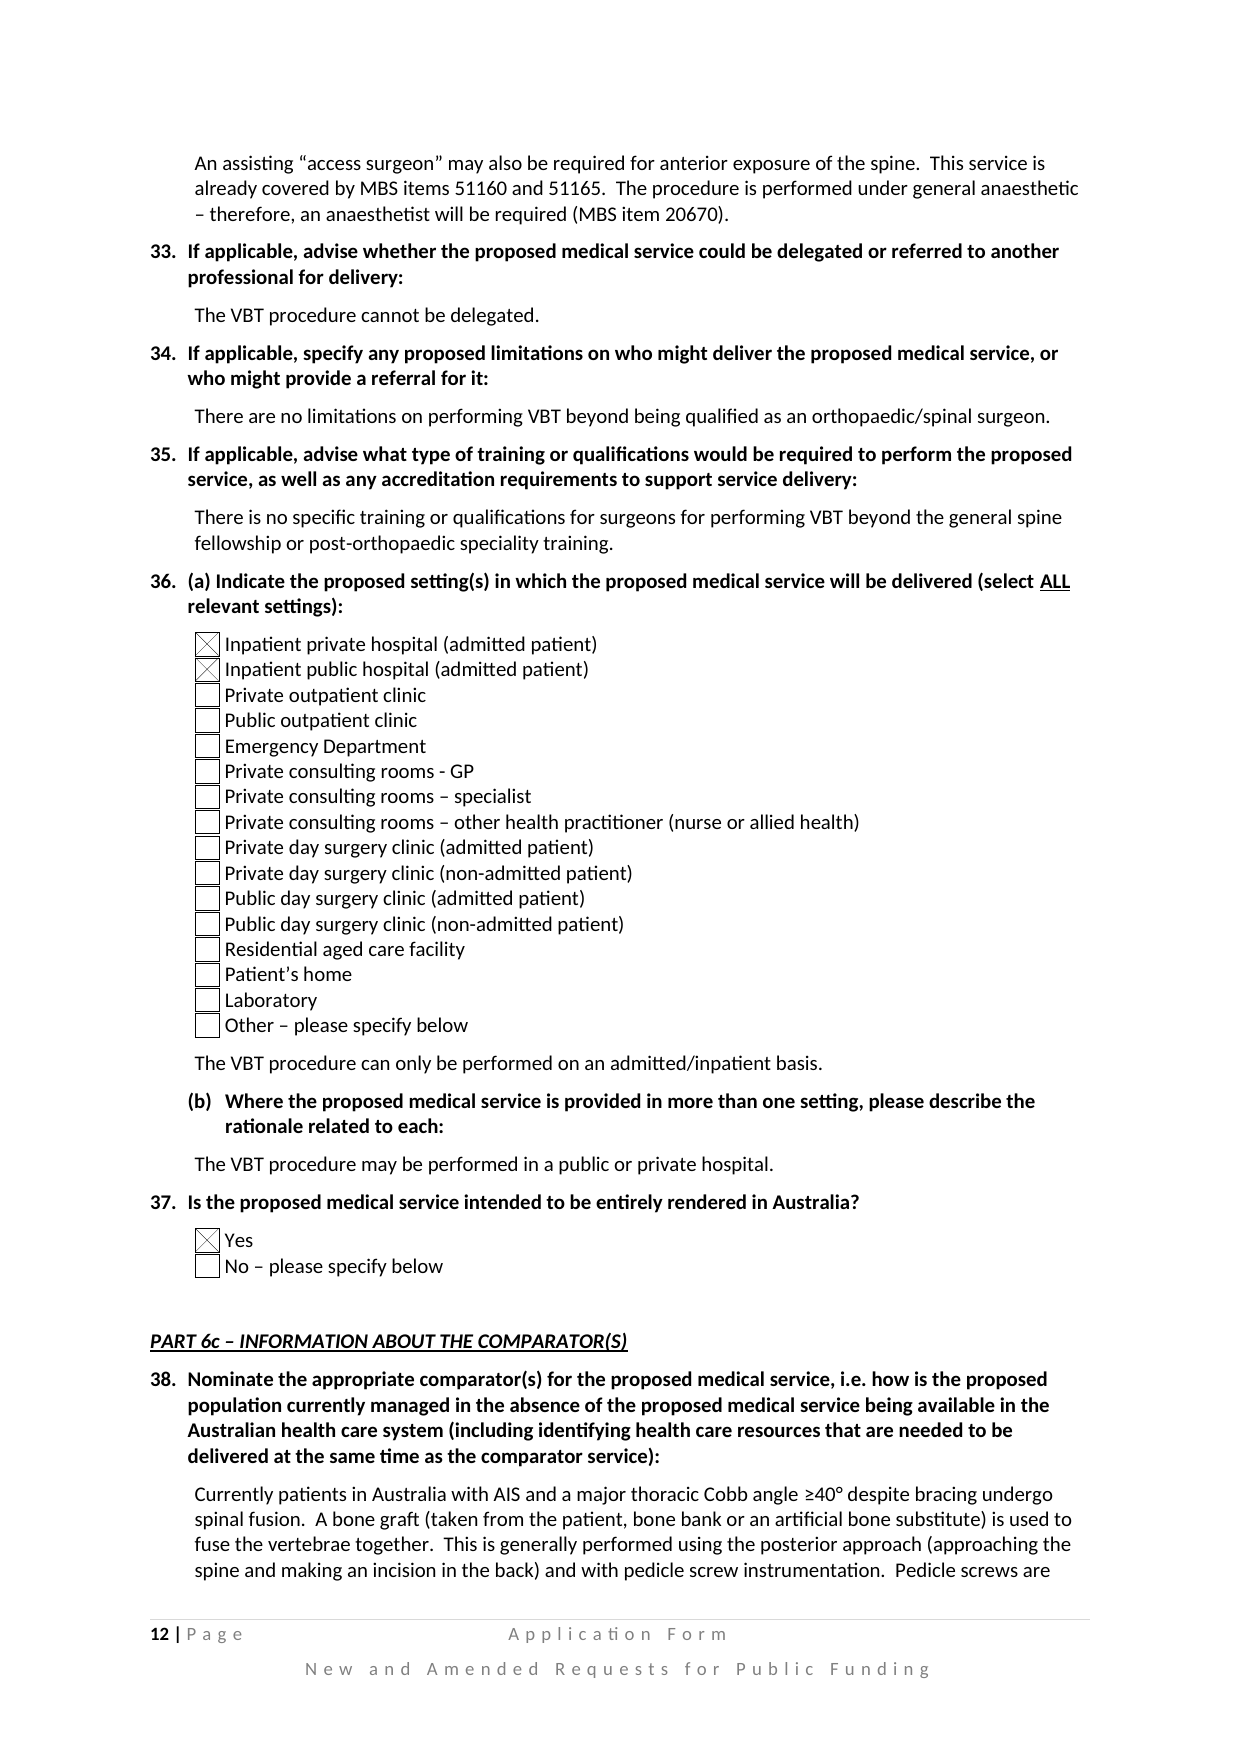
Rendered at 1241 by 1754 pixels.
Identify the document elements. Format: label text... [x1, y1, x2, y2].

text Laboratory [194, 987, 1090, 1012]
text The VBT procedure may be performed in a public or private hospital. [194, 1152, 1090, 1177]
subtitle PART 6c – INFORMATION ABOUT THE COMPARATOR(S) [150, 1329, 1090, 1354]
subtitle Nominate the appropriate comparator(s) for the proposed medical service, i.e. how is the proposed population currently managed in the absence of the proposed medical service being available in the Australian health care system (including identifying health care resources that are needed to be delivered at the same time as the comparator service): [150, 1367, 1090, 1468]
subtitle Is the proposed medical service intended to be entirely rendered in Australia? [150, 1189, 1090, 1215]
text Emergency Department [194, 733, 1090, 758]
text Private outpatient clinic [194, 682, 1090, 707]
text Public day surgery clinic (non-admitted patient) [194, 911, 1090, 936]
text No – please specify below [194, 1253, 1090, 1278]
text Patient’s home [194, 962, 1090, 987]
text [194, 1481, 1090, 1582]
subtitle (a) Indicate the proposed setting(s) in which the proposed medical service will be delivered (select ALL relevant settings): [150, 568, 1090, 619]
subtitle If applicable, specify any proposed limitations on who might deliver the proposed medical service, or who might provide a referral for it: [150, 340, 1090, 391]
text Private day surgery clinic (non-admitted patient) [194, 860, 1090, 885]
text Public day surgery clinic (admitted patient) [194, 885, 1090, 911]
text There are no limitations on performing VBT beyond being qualified as an orthopaedic/spinal surgeon. [194, 403, 1090, 429]
text Public outpatient clinic [194, 707, 1090, 733]
text The VBT procedure cannot be delegated. [194, 302, 1090, 327]
text Other – please specify below [194, 1012, 1090, 1038]
text Private consulting rooms - GP [194, 758, 1090, 784]
text The VBT procedure can only be performed on an admitted/inpatient basis. [194, 1050, 1090, 1076]
text An assisting “access surgeon” may also be required for anterior exposure of the spine. This service is already covered by MBS items 51160 and 51165. The procedure is performed under general anaesthetic – therefore, an anaesthetist will be required (MBS item 20670). [194, 150, 1090, 226]
text Private day surgery clinic (admitted patient) [194, 834, 1090, 860]
text There is no specific training or qualifications for surgeons for performing VBT beyond the general spine fellowship or post-orthopaedic speciality training. [194, 504, 1090, 555]
text Private consulting rooms – other health practitioner (nurse or allied health) [194, 809, 1090, 834]
text Private consulting rooms – specialist [194, 784, 1090, 809]
text Inpatient public hospital (admitted patient) [219, 657, 1090, 682]
text Residential aged care facility [194, 936, 1090, 962]
subtitle If applicable, advise what type of training or qualifications would be required to perform the proposed service, as well as any accreditation requirements to support service delivery: [150, 441, 1090, 492]
subtitle If applicable, advise whether the proposed medical service could be delegated or referred to another professional for delivery: [150, 239, 1090, 289]
text Inpatient private hospital (admitted patient) [194, 631, 1090, 657]
text Yes [194, 1227, 1090, 1253]
list Where the proposed medical service is provided in more than one setting, please describe the rationale related to each: [187, 1088, 1090, 1139]
